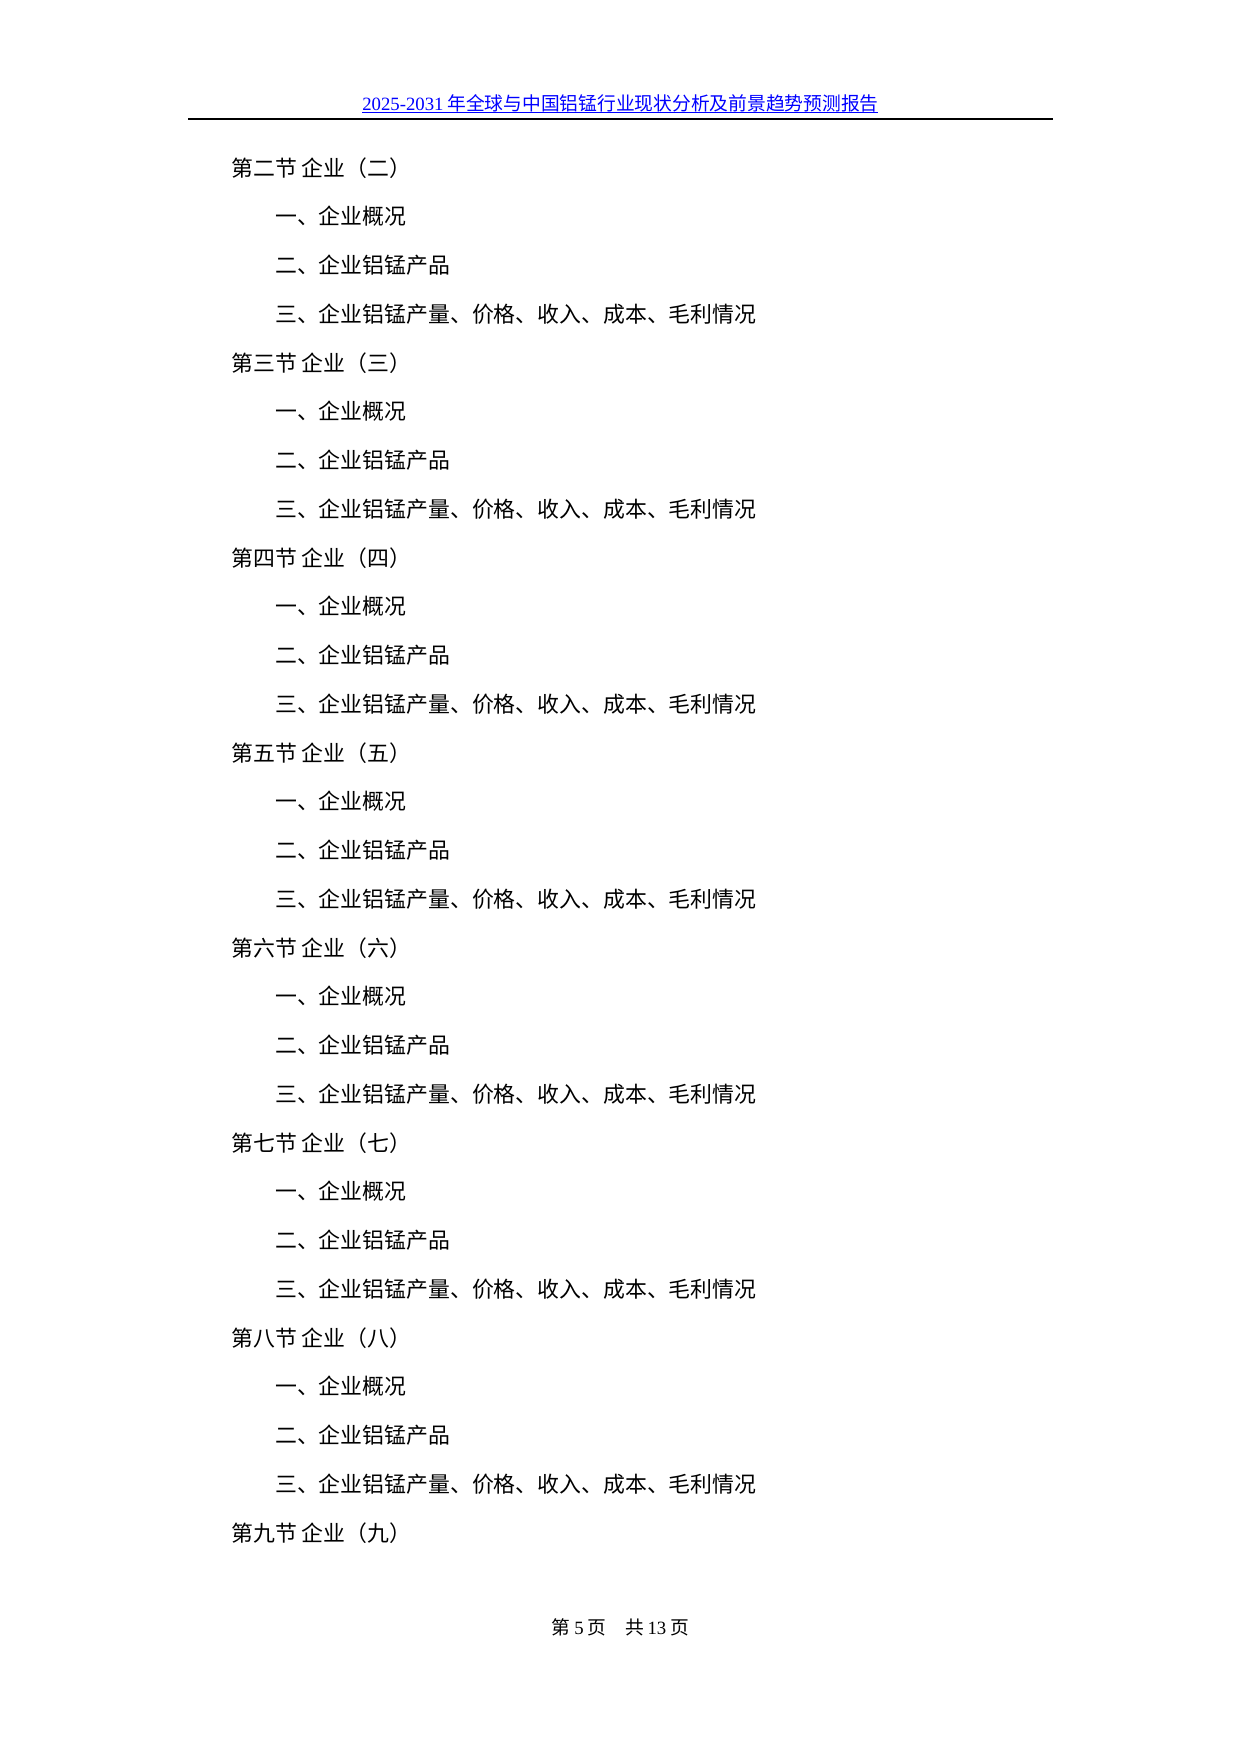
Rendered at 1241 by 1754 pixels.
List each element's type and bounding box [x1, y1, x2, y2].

text [187, 150, 1053, 1548]
